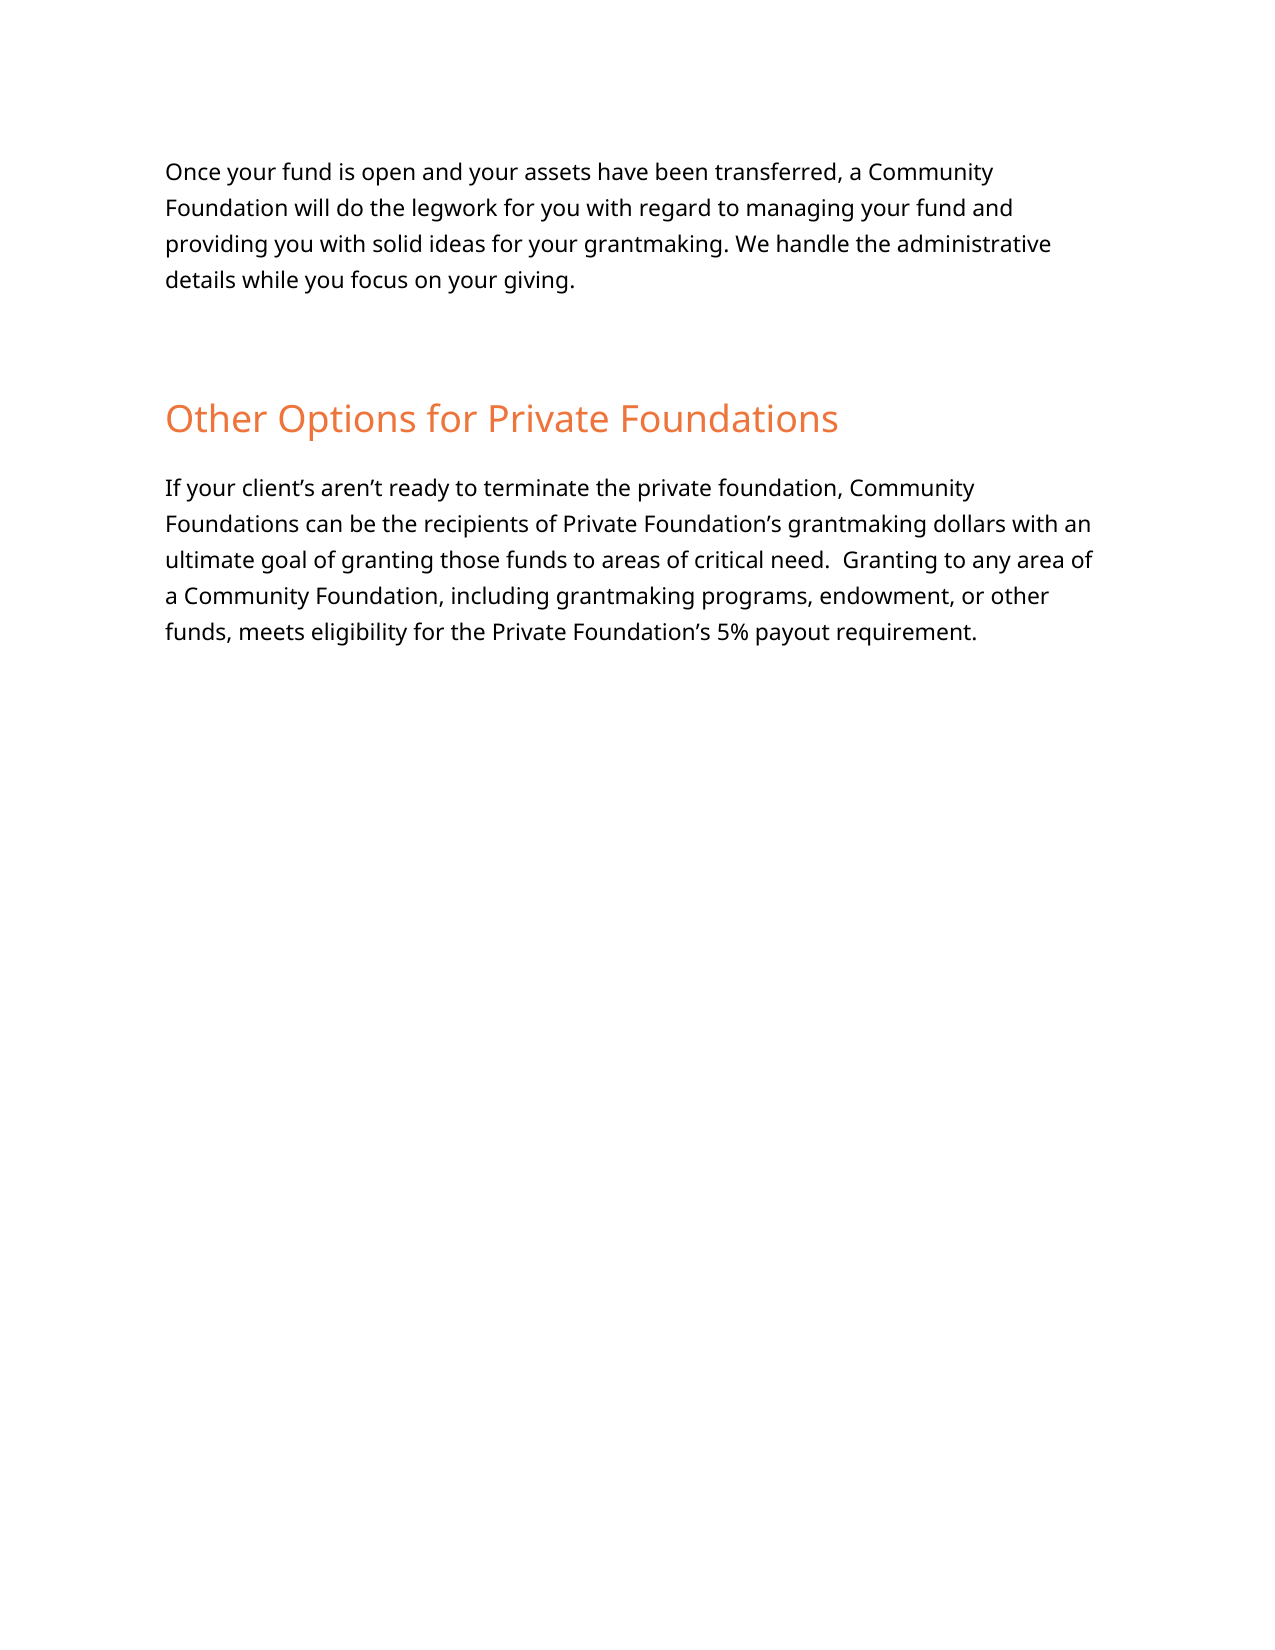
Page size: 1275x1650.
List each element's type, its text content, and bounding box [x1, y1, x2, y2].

text If your client’s aren’t ready to terminate the private foundation, Community Foundations can be the recipients of Private Foundation’s grantmaking dollars with an ultimate goal of granting those funds to areas of critical need. Granting to any area of a Community Foundation, including grantmaking programs, endowment, or other funds, meets eligibility for the Private Foundation’s 5% payout requirement. [165, 472, 1110, 647]
text Other Options for Private Foundations [165, 393, 1110, 444]
text Once your fund is open and your assets have been transferred, a Community Foundation will do the legwork for you with regard to managing your fund and providing you with solid ideas for your grantmaking. We handle the administrative details while you focus on your giving. [165, 156, 1110, 295]
